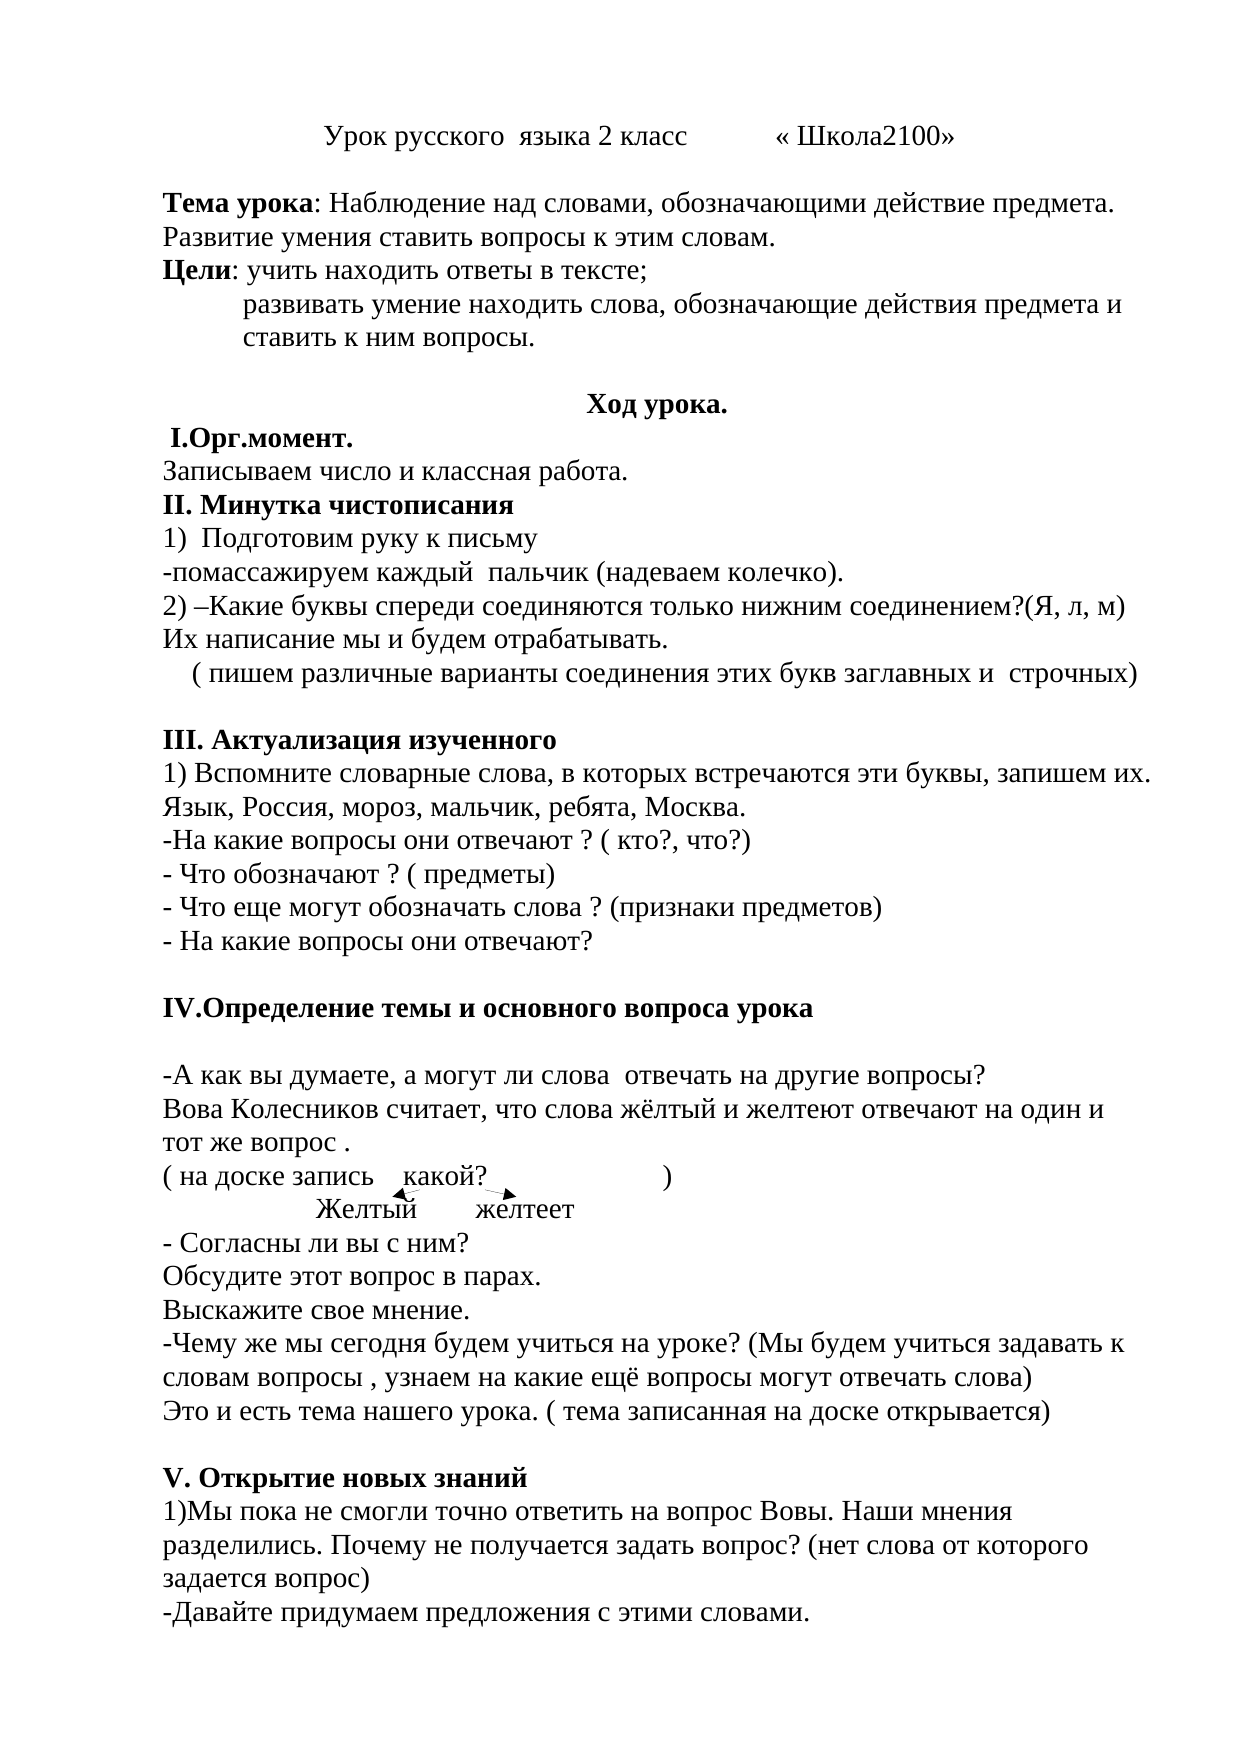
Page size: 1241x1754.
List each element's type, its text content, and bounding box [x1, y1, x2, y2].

text Язык, Россия, мороз, мальчик, ребята, Москва. [162, 789, 1152, 822]
text 1)Мы пока не смогли точно ответить на вопрос Вовы. Наши мнения разделились. Почему не получается задать вопрос? (нет слова от которого задается вопрос) [162, 1493, 1152, 1594]
text Тема урока: Наблюдение над словами, обозначающими действие предмета. Развитие умения ставить вопросы к этим словам. [162, 185, 1152, 252]
text -Чему же мы сегодня будем учиться на уроке? (Мы будем учиться задавать к словам вопросы , узнаем на какие ещё вопросы могут отвечать слова) [162, 1326, 1152, 1393]
text - Что еще могут обозначать слова ? (признаки предметов) [162, 889, 1152, 923]
text V. Открытие новых знаний [162, 1460, 1152, 1493]
text Выскажите свое мнение. [162, 1292, 1152, 1326]
text 1) Подготовим руку к письму [162, 521, 1152, 554]
text - На какие вопросы они отвечают? [162, 923, 1152, 957]
text - Что обозначают ? ( предметы) [162, 856, 1152, 889]
text Урок русского языка 2 класс « Школа2100» [162, 118, 1152, 152]
text Цели: учить находить ответы в тексте; [162, 252, 1152, 286]
text III. Актуализация изученного [162, 722, 1152, 755]
text -помассажируем каждый пальчик (надеваем колечко). [162, 554, 1152, 588]
text Их написание мы и будем отрабатывать. [162, 621, 1152, 655]
text Вова Колесников считает, что слова жёлтый и желтеют отвечают на один и тот же вопрос . [162, 1091, 1152, 1158]
text ( на доске запись какой? ) [162, 1158, 1152, 1191]
text II. Минутка чистописания [162, 487, 1152, 521]
text Обсудите этот вопрос в парах. [162, 1258, 1152, 1292]
text Записываем число и классная работа. [162, 453, 1152, 487]
text 1) Вспомните словарные слова, в которых встречаются эти буквы, запишем их. [162, 755, 1152, 789]
text I.Орг.момент. [162, 420, 1152, 453]
text 2) –Какие буквы спереди соединяются только нижним соединением?(Я, л, м) [162, 588, 1152, 621]
text ( пишем различные варианты соединения этих букв заглавных и строчных) [162, 655, 1152, 688]
text -На какие вопросы они отвечают ? ( кто?, что?) [162, 822, 1152, 856]
text - Согласны ли вы с ним? [162, 1225, 1152, 1258]
text ставить к ним вопросы. [162, 319, 1152, 353]
text Ход урока. [162, 386, 1152, 420]
text -Давайте придумаем предложения с этими словами. [162, 1594, 1152, 1627]
text Желтый желтеет [162, 1191, 1152, 1225]
text Это и есть тема нашего урока. ( тема записанная на доске открывается) [162, 1393, 1152, 1426]
text -А как вы думаете, а могут ли слова отвечать на другие вопросы? [162, 1057, 1152, 1091]
text развивать умение находить слова, обозначающие действия предмета и [162, 286, 1152, 319]
text IV.Определение темы и основного вопроса урока [162, 990, 1152, 1024]
